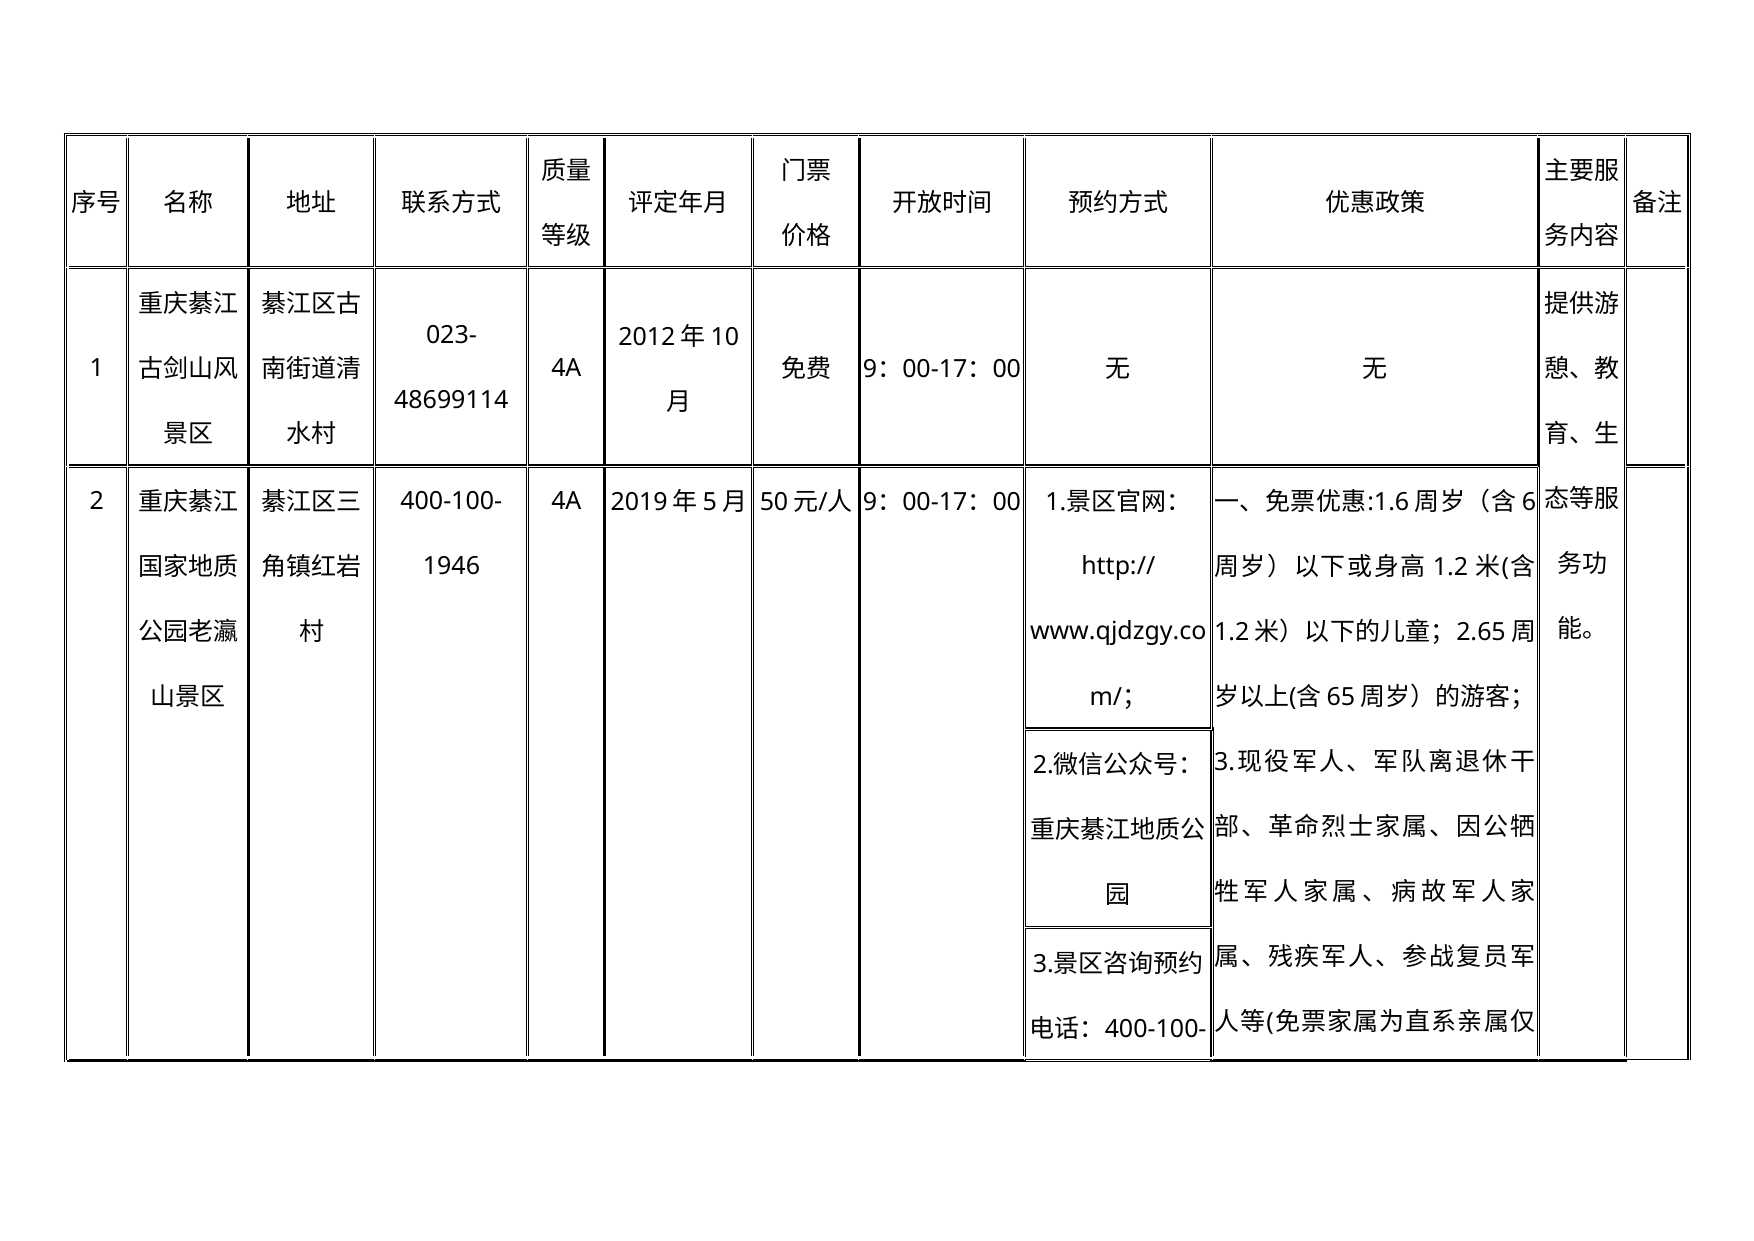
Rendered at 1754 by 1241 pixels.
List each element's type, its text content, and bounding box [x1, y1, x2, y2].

table_cell [1626, 464, 1688, 1059]
table_cell 1 [65, 266, 128, 464]
table_header 序号 [67, 136, 128, 266]
table_cell 重庆綦江古剑山风景区 [129, 269, 247, 464]
table_cell 2.微信公众号：重庆綦江地质公园 [1026, 731, 1210, 926]
table_cell 50元/人 [753, 468, 859, 1059]
table_header 门票 价格 [753, 134, 859, 266]
table_cell 2 [67, 464, 128, 1059]
table_header 预约方式 [1025, 136, 1212, 266]
table_cell 9：00-17：00 [861, 269, 1023, 464]
table_header 地址 [248, 136, 375, 266]
table_header 质量 等级 [528, 136, 604, 266]
table_header 开放时间 [859, 136, 1024, 266]
table_cell 无 [1213, 269, 1537, 464]
table_cell [1626, 266, 1689, 464]
table_header 优惠政策 [1212, 134, 1538, 266]
table_cell 提供游憩、教育、生态等服务功能。 [1538, 269, 1626, 1059]
table_cell 9：00-17：00 [859, 468, 1024, 1059]
table_cell 2012年10月 [606, 269, 751, 464]
table_cell 免费 [754, 269, 858, 464]
table_cell 023-48699114 [376, 269, 526, 464]
table_cell 綦江区古南街道清水村 [250, 269, 373, 464]
table_cell 4A [528, 468, 604, 1059]
table_header 主要服务内容 [1538, 136, 1626, 266]
table_header 备注 [1626, 136, 1687, 266]
table_cell 4A [529, 269, 603, 464]
table_cell 1.景区官网：http://www.qjdzgy.com/； [1026, 468, 1210, 727]
table_cell 400-100-1946 [375, 468, 528, 1059]
table_header 名称 [128, 134, 248, 266]
table_header 评定年月 [604, 136, 753, 266]
table_header 联系方式 [375, 136, 528, 266]
table_cell 无 [1026, 269, 1210, 464]
table_cell 重庆綦江国家地质公园老瀛山景区 [128, 468, 248, 1059]
table_cell 綦江区三角镇红岩村 [248, 468, 375, 1059]
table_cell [1025, 929, 1212, 1059]
table_cell 2019年5月 [604, 468, 753, 1059]
table_cell 一、免票优惠:1.6周岁（含6周岁）以下或身高1.2米(含1.2米）以下的儿童；2.65周岁以上(含65周岁）的游客；3.现役军人、军队离退休干部、革命烈士家属、因公牺牲军人家属、病故军人家属、残疾军人、参战复员军人等(免票家属为直系亲属仅包含父母、配偶及子女);4.在职退休、残疾消防救援人员和消防救援晥校学员(凭有效证件)免票;5.持残疾证的残疾人(视力、智力残疾人和一级二级肢体残疾人的一名陪护人员享受相同优惠)；6.新闻记者(凭国家新闻总署、国家广电总局颁发、经核实有效的证件)。 二、半价门票优惠：1.身高1.2米-1.5米的儿童；2.6周(不含6周岁)～18周(含18周岁）的游客；3.持学生证的全日制大学本科及以下学历在校学生(香港、澳门、台湾等入境游青少年《港澳居民来往内地通行证》《台湾居民来往大陆通行证》或学生证件等有效身明)，不含成人院校；4.60周岁（含60周岁)～65周岁的游客。 [1212, 468, 1538, 1059]
